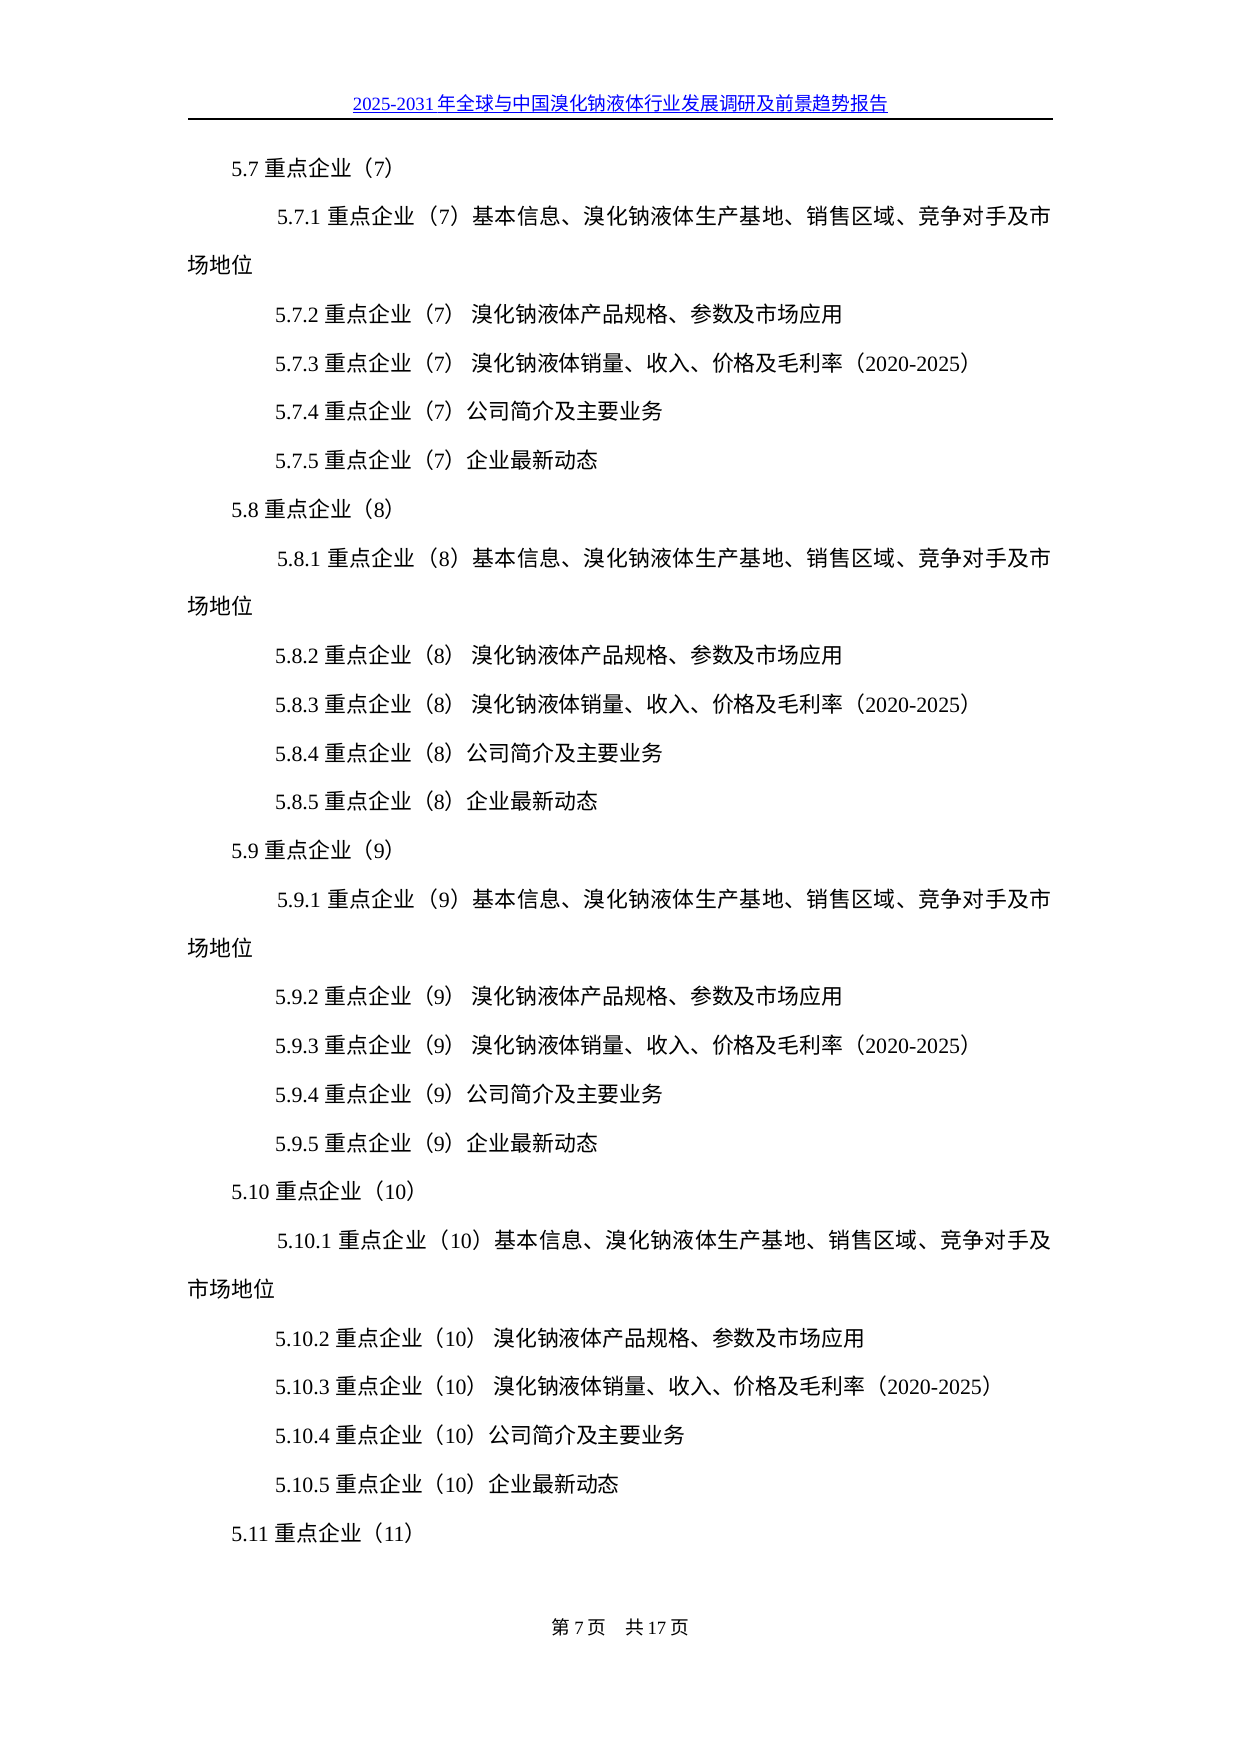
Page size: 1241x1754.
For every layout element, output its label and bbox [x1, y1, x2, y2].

text [187, 150, 1053, 1548]
